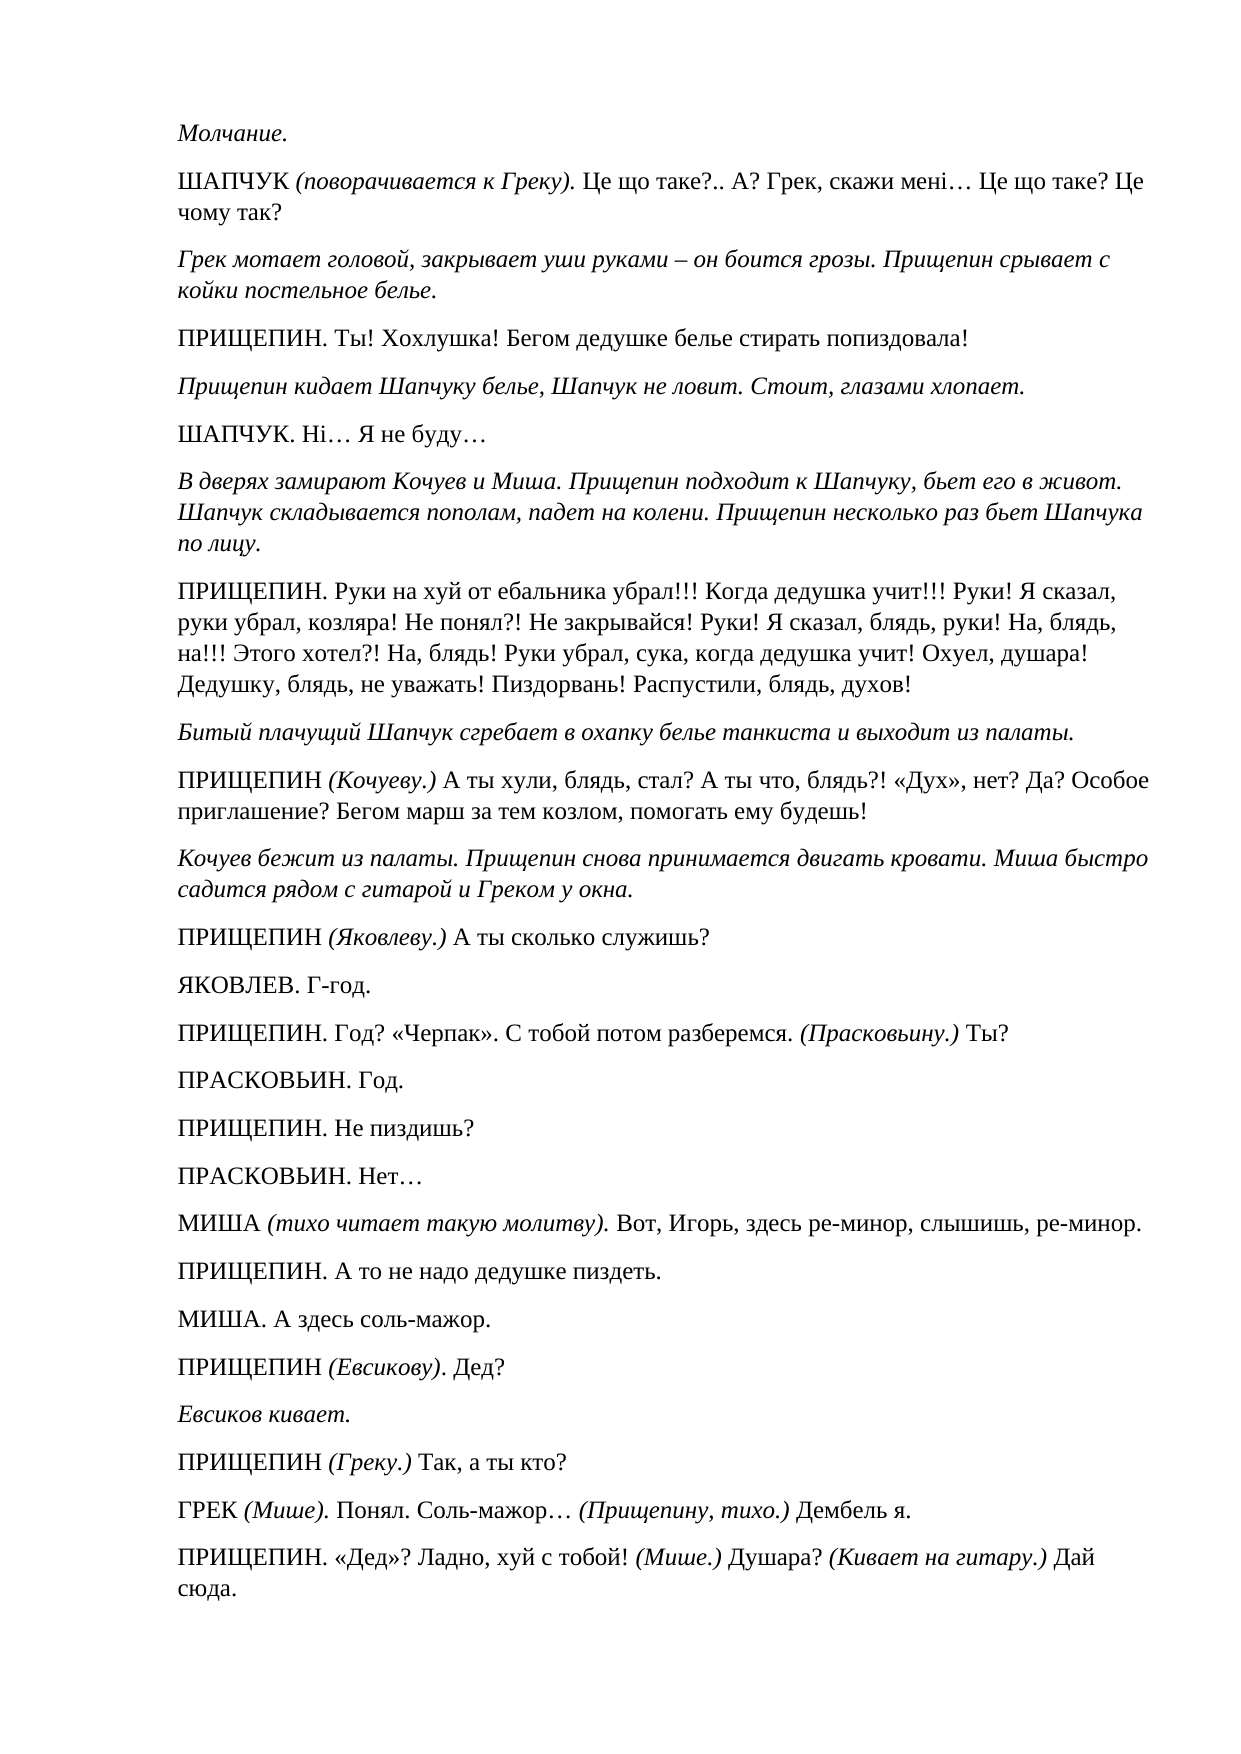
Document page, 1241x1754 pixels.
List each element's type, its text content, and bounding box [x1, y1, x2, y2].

text ПРИЩЕПИН. Руки на хуй от ебальника убрал!!! Когда дедушка учит!!! Руки! Я сказал, руки убрал, козляра! Не понял?! Не закрывайся! Руки! Я сказал, блядь, руки! На, блядь, на!!! Этого хотел?! На, блядь! Руки убрал, сука, когда дедушка учит! Охуел, душара! Дедушку, блядь, не уважать! Пиздорвань! Распустили, блядь, духов! [177, 576, 1152, 698]
text В дверях замирают Кочуев и Миша. Прищепин подходит к Шапчуку, бьет его в живот. Шапчук складывается пополам, падет на колени. Прищепин несколько раз бьет Шапчука по лицу. [177, 466, 1152, 557]
text ПРИЩЕПИН (Евсикову). Дед? [177, 1352, 1152, 1380]
text Кочуев бежит из палаты. Прищепин снова принимается двигать кровати. Миша быстро садится рядом с гитарой и Греком у окна. [177, 843, 1152, 903]
text ЯКОВЛЕВ. Г-год. [177, 970, 1152, 999]
text ШАПЧУК (поворачивается к Греку). Це що таке?.. А? Грек, скажи мені… Це що таке? Це чому так? [177, 166, 1152, 226]
text ПРИЩЕПИН (Кочуеву.) А ты хули, блядь, стал? А ты что, блядь?! «Дух», нет? Да? Особое приглашение? Бегом марш за тем козлом, помогать ему будешь! [177, 765, 1152, 824]
text ПРИЩЕПИН. «Дед»? Ладно, хуй с тобой! (Мише.) Душара? (Кивает на гитару.) Дай сюда. [177, 1542, 1152, 1602]
text ПРИЩЕПИН (Яковлеву.) А ты сколько служишь? [177, 922, 1152, 951]
text Евсиков кивает. [177, 1399, 1152, 1428]
text ПРИЩЕПИН. Ты! Хохлушка! Бегом дедушке белье стирать попиздовала! [177, 323, 1152, 352]
text ПРИЩЕПИН. Год? «Черпак». С тобой потом разберемся. (Прасковьину.) Ты? [177, 1018, 1152, 1046]
text Прищепин кидает Шапчуку белье, Шапчук не ловит. Стоит, глазами хлопает. [177, 371, 1152, 400]
text ПРИЩЕПИН. А то не надо дедушке пиздеть. [177, 1256, 1152, 1285]
text Грек мотает головой, закрывает уши руками – он боится грозы. Прищепин срывает с койки постельное белье. [177, 244, 1152, 304]
text Битый плачущий Шапчук сгребает в охапку белье танкиста и выходит из палаты. [177, 717, 1152, 746]
text ШАПЧУК. Ні… Я не буду… [177, 419, 1152, 447]
text МИША. А здесь соль-мажор. [177, 1304, 1152, 1333]
text ПРИЩЕПИН. Не пиздишь? [177, 1113, 1152, 1142]
text ПРИЩЕПИН (Греку.) Так, а ты кто? [177, 1447, 1152, 1476]
text МИША (тихо читает такую молитву). Вот, Игорь, здесь ре-минор, слышишь, ре-минор. [177, 1208, 1152, 1237]
text ПРАСКОВЬИН. Год. [177, 1065, 1152, 1094]
text ПРАСКОВЬИН. Нет… [177, 1161, 1152, 1189]
text Молчание. [177, 118, 1152, 147]
text ГРЕК (Мише). Понял. Соль-мажор… (Прищепину, тихо.) Дембель я. [177, 1495, 1152, 1523]
